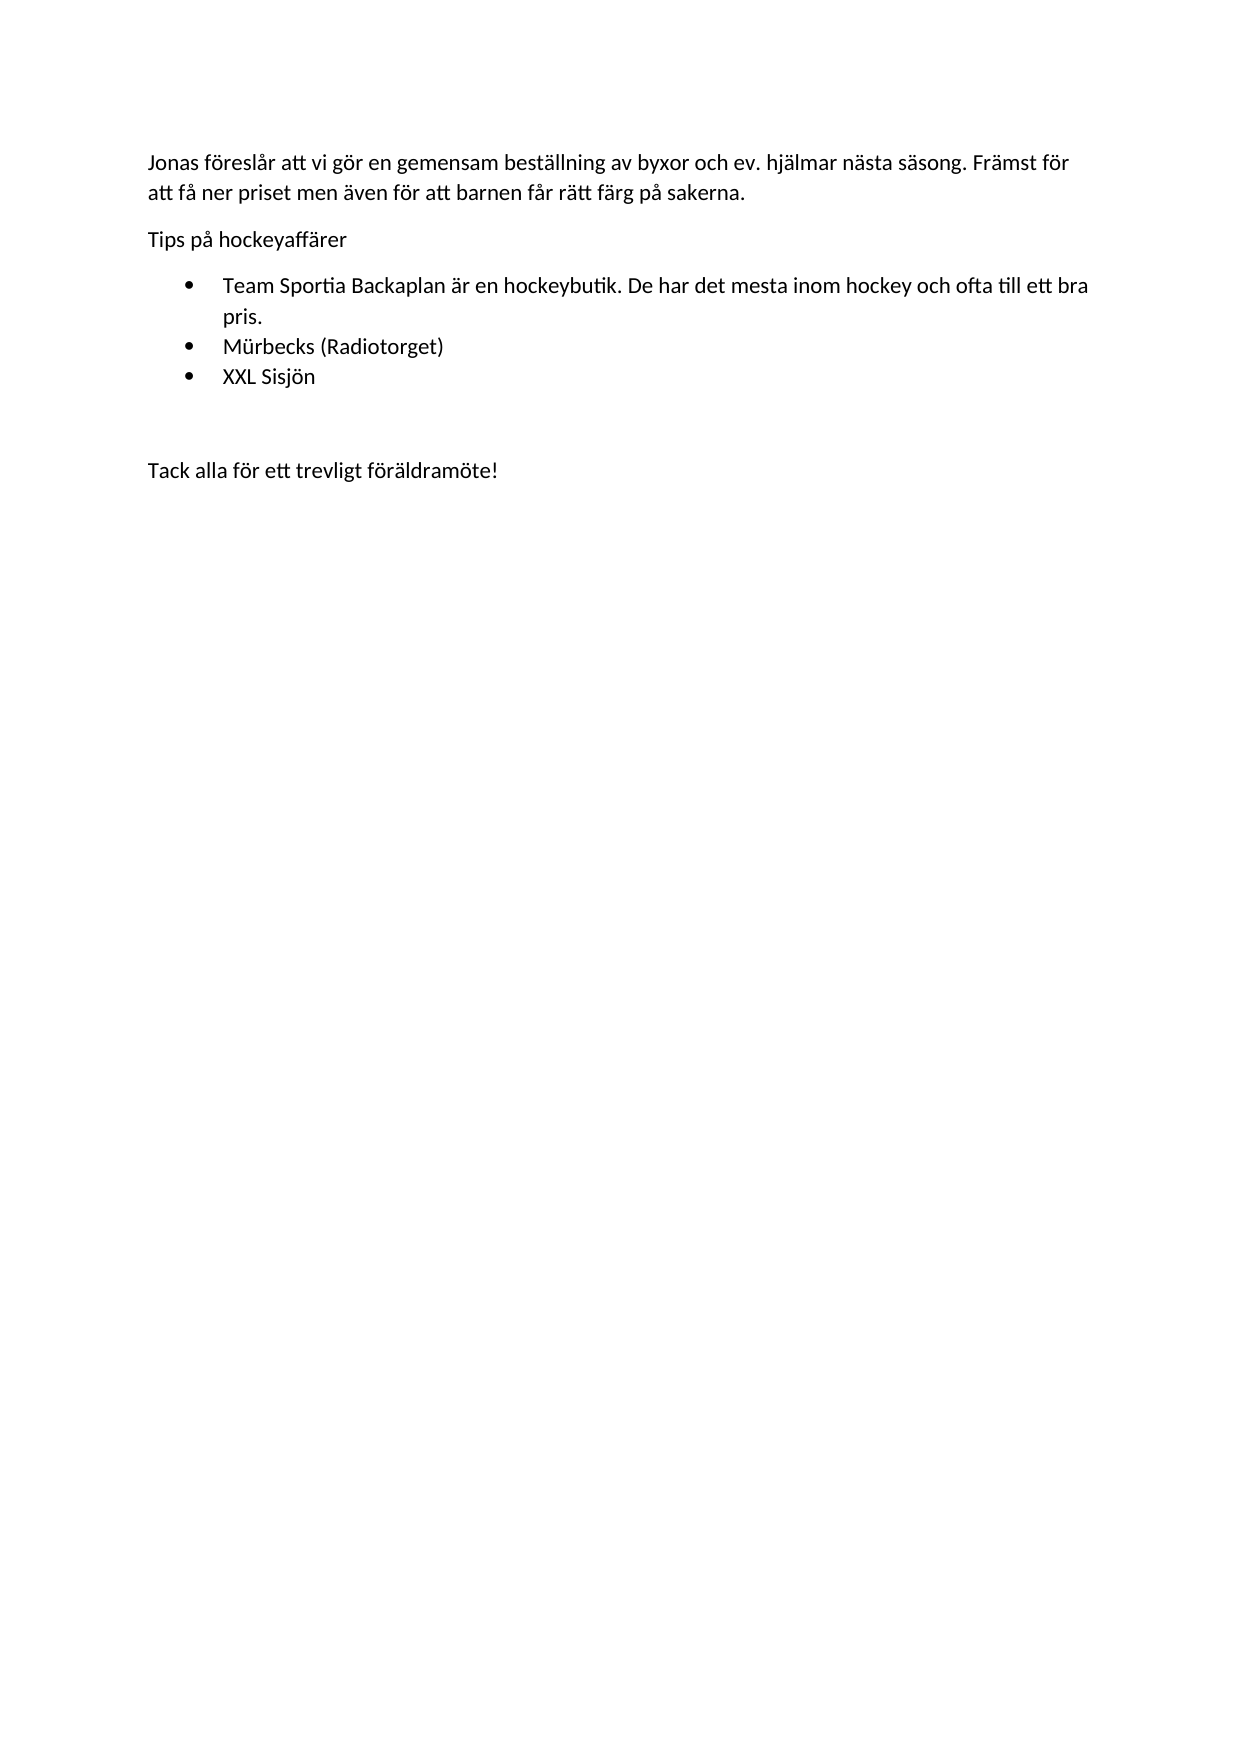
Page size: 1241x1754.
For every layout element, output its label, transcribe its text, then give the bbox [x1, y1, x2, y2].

list Mürbecks (Radiotorget) [185, 332, 1093, 360]
list Team Sportia Backaplan är en hockeybutik. De har det mesta inom hockey och ofta till ett bra pris. [185, 272, 1093, 330]
list XXL Sisjön [185, 362, 1093, 390]
text Jonas föreslår att vi gör en gemensam beställning av byxor och ev. hjälmar nästa säsong. Främst för att få ner priset men även för att barnen får rätt färg på sakerna. [148, 148, 1093, 206]
text Tack alla för ett trevligt föräldramöte! [148, 456, 1093, 484]
text Tips på hockeyaffärer [148, 225, 1093, 253]
